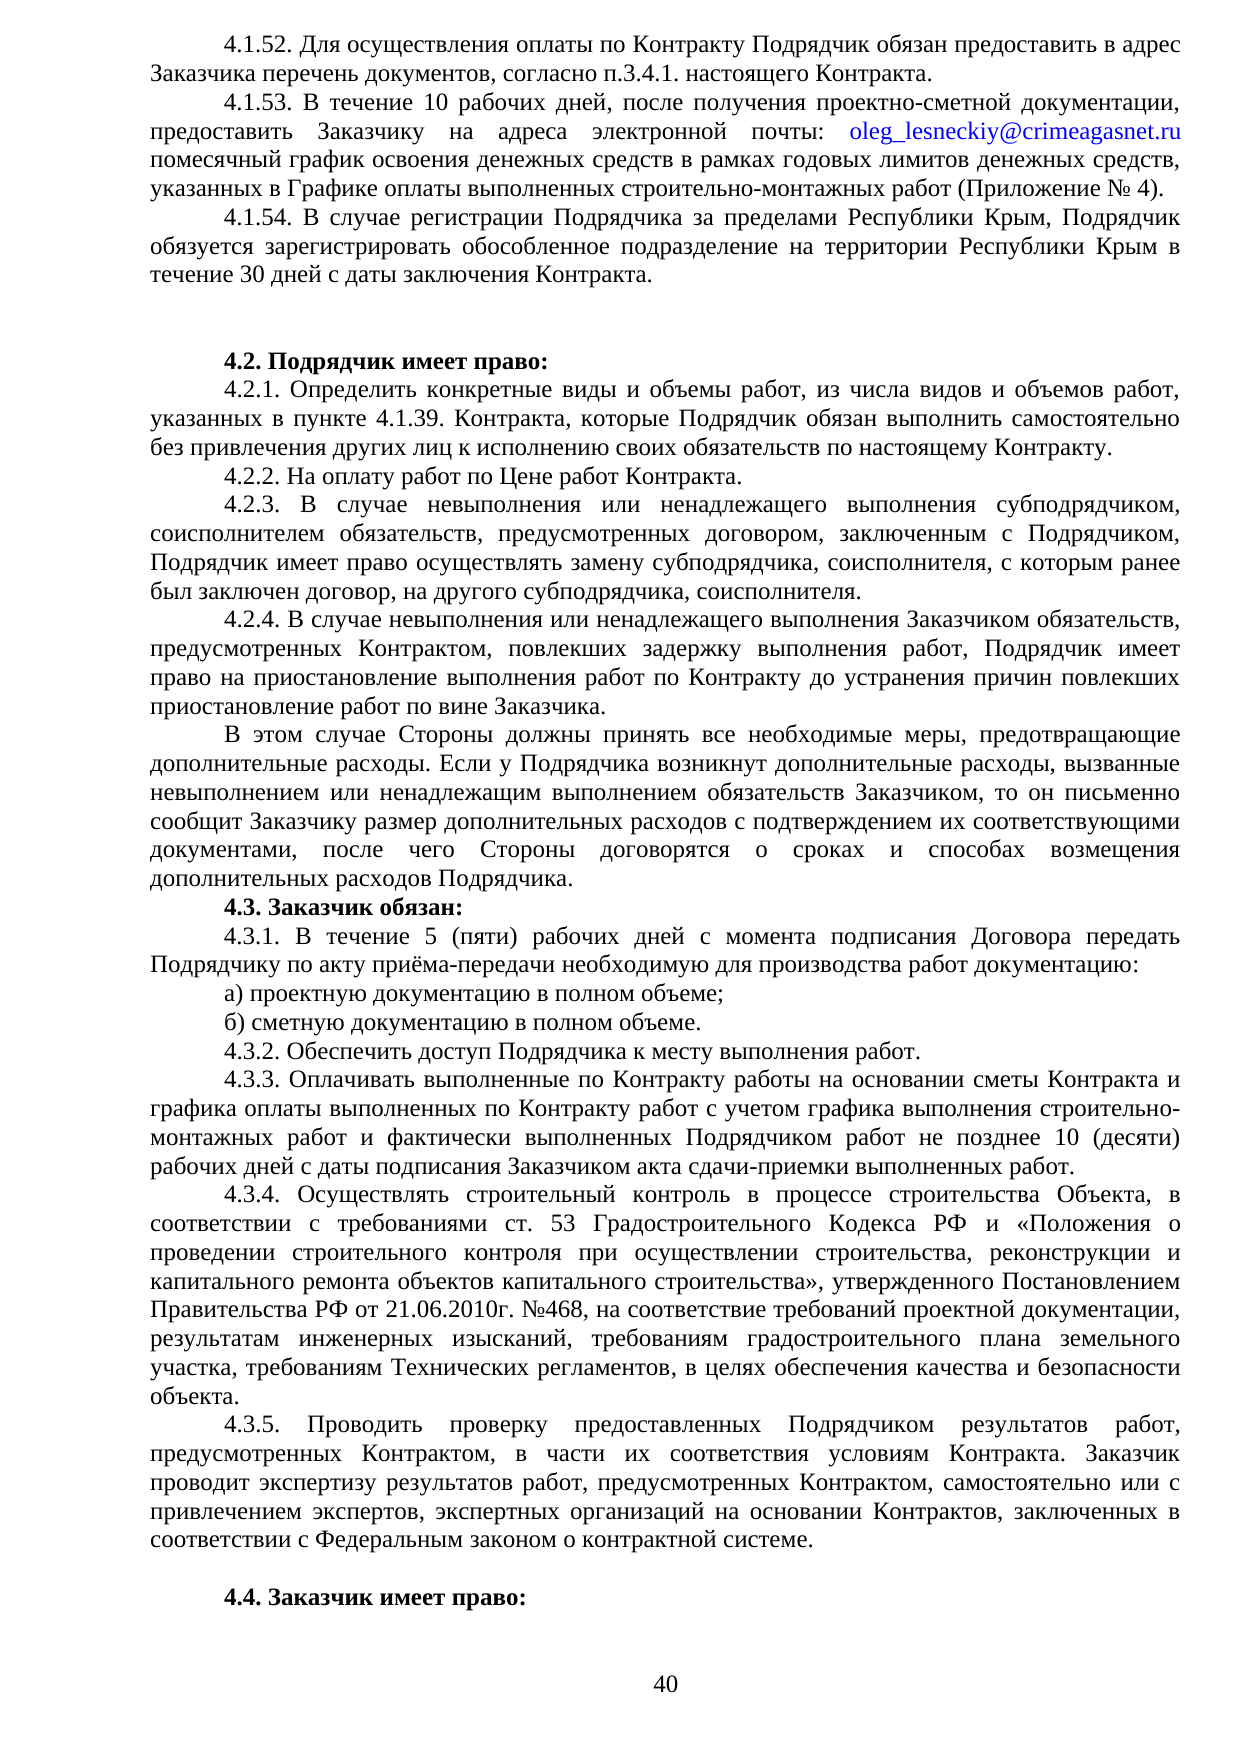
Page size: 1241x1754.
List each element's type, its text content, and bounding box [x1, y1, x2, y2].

text 4.3.3. Оплачивать выполненные по Контракту работы на основании сметы Контракта и графика оплаты выполненных по Контракту работ с учетом графика выполнения строительно-монтажных работ и фактически выполненных Подрядчиком работ не позднее 10 (десяти) рабочих дней с даты подписания Заказчиком акта сдачи-приемки выполненных работ. [150, 1064, 1181, 1179]
text 4.3.4. Осуществлять строительный контроль в процессе строительства Объекта, в соответствии с требованиями ст. 53 Градостроительного Кодекса РФ и «Положения о проведении строительного контроля при осуществлении строительства, реконструкции и капитального ремонта объектов капитального строительства», утвержденного Постановлением Правительства РФ от 21.06.2010г. №468, на соответствие требований проектной документации, результатам инженерных изысканий, требованиям градостроительного плана земельного участка, требованиям Технических регламентов, в целях обеспечения качества и безопасности объекта. [150, 1179, 1181, 1409]
text 4.2. Подрядчик имеет право: [150, 346, 1181, 374]
text 4.1.53. В течение 10 рабочих дней, после получения проектно-сметной документации, предоставить Заказчику на адреса электронной почты: oleg_lesneckiy@crimeagasnet.ru помесячный график освоения денежных средств в рамках годовых лимитов денежных средств, указанных в Графике оплаты выполненных строительно-монтажных работ (Приложение № 4). [150, 87, 1181, 202]
text 4.3.1. В течение 5 (пяти) рабочих дней с момента подписания Договора передать Подрядчику по акту приёма-передачи необходимую для производства работ документацию: [150, 921, 1181, 978]
text 4.1.54. В случае регистрации Подрядчика за пределами Республики Крым, Подрядчик обязуется зарегистрировать обособленное подразделение на территории Республики Крым в течение 30 дней с даты заключения Контракта. [150, 202, 1181, 288]
text 4.2.4. В случае невыполнения или ненадлежащего выполнения Заказчиком обязательств, предусмотренных Контрактом, повлекших задержку выполнения работ, Подрядчик имеет право на приостановление выполнения работ по Контракту до устранения причин повлекших приостановление работ по вине Заказчика. [150, 604, 1181, 719]
text 4.4. Заказчик имеет право: [150, 1582, 1181, 1611]
text 4.2.2. На оплату работ по Цене работ Контракта. [150, 461, 1181, 489]
text 4.3. Заказчик обязан: [150, 892, 1181, 921]
text 4.2.3. В случае невыполнения или ненадлежащего выполнения субподрядчиком, соисполнителем обязательств, предусмотренных договором, заключенным с Подрядчиком, Подрядчик имеет право осуществлять замену субподрядчика, соисполнителя, с которым ранее был заключен договор, на другого субподрядчика, соисполнителя. [150, 489, 1181, 604]
text 4.1.52. Для осуществления оплаты по Контракту Подрядчик обязан предоставить в адрес Заказчика перечень документов, согласно п.3.4.1. настоящего Контракта. [150, 29, 1181, 87]
text а) проектную документацию в полном объеме; [150, 978, 1181, 1007]
text 4.2.1. Определить конкретные виды и объемы работ, из числа видов и объемов работ, указанных в пункте 4.1.39. Контракта, которые Подрядчик обязан выполнить самостоятельно без привлечения других лиц к исполнению своих обязательств по настоящему Контракту. [150, 374, 1181, 461]
text 4.3.5. Проводить проверку предоставленных Подрядчиком результатов работ, предусмотренных Контрактом, в части их соответствия условиям Контракта. Заказчик проводит экспертизу результатов работ, предусмотренных Контрактом, самостоятельно или с привлечением экспертов, экспертных организаций на основании Контрактов, заключенных в соответствии с Федеральным законом о контрактной системе. [150, 1409, 1181, 1553]
text В этом случае Стороны должны принять все необходимые меры, предотвращающие дополнительные расходы. Если у Подрядчика возникнут дополнительные расходы, вызванные невыполнением или ненадлежащим выполнением обязательств Заказчиком, то он письменно сообщит Заказчику размер дополнительных расходов с подтверждением их соответствующими документами, после чего Стороны договорятся о сроках и способах возмещения дополнительных расходов Подрядчика. [150, 719, 1181, 892]
text 4.3.2. Обеспечить доступ Подрядчика к месту выполнения работ. [150, 1036, 1181, 1064]
text б) сметную документацию в полном объеме. [150, 1007, 1181, 1036]
